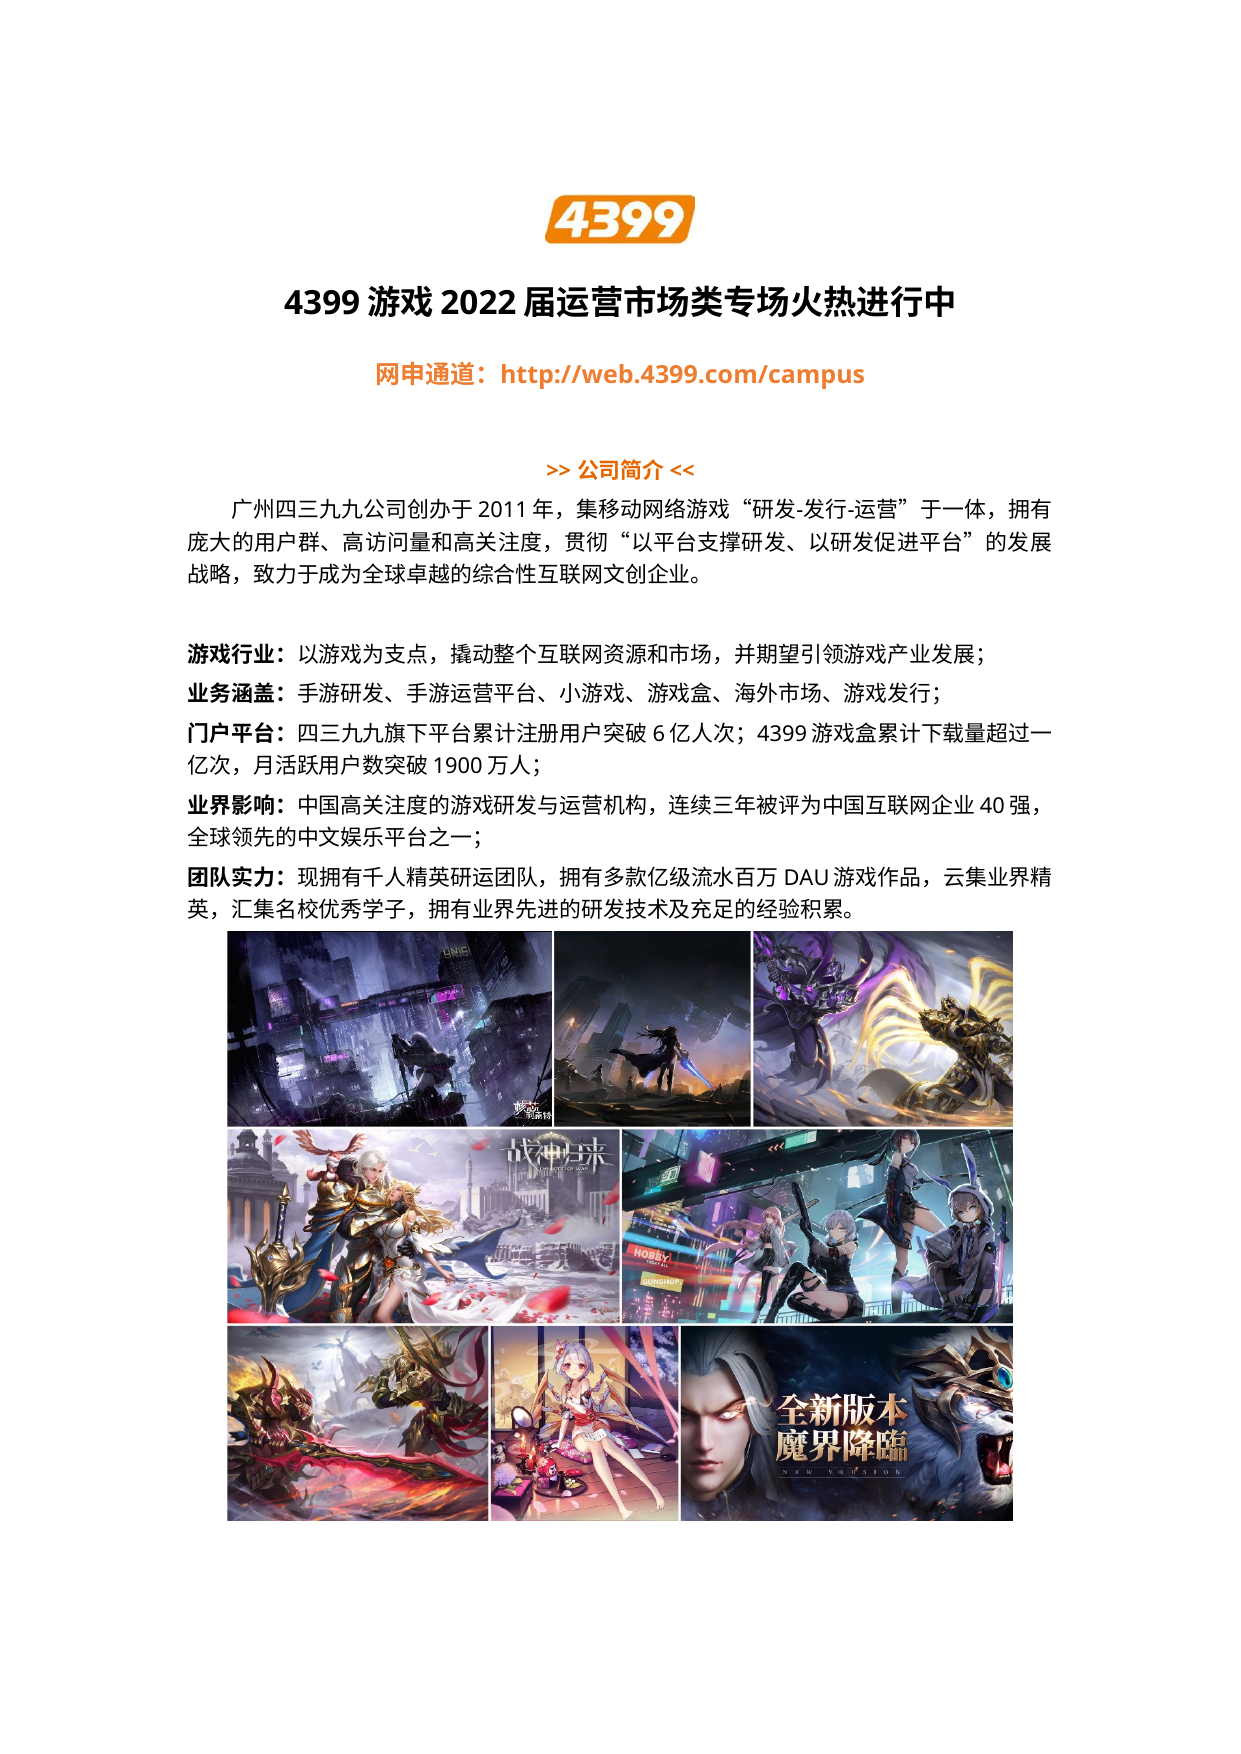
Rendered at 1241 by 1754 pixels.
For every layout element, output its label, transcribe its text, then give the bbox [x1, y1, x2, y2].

list 广州四三九九公司创办于2011年，集移动网络游戏“研发-发行-运营”于一体，拥有庞大的用户群、高访问量和高关注度，贯彻“以平台支撑研发、以研发促进平台”的发展战略，致力于成为全球卓越的综合性互联网文创企业。 [187, 492, 1053, 589]
picture [545, 194, 695, 245]
text 游戏行业：以游戏为支点，撬动整个互联网资源和市场，并期望引领游戏产业发展； [187, 636, 1053, 669]
text >> 公司简介 << [187, 452, 1053, 485]
text 业界影响：中国高关注度的游戏研发与运营机构，连续三年被评为中国互联网企业40强，全球领先的中文娱乐平台之一； [187, 787, 1053, 852]
text 业务涵盖：手游研发、手游运营平台、小游戏、游戏盒、海外市场、游戏发行； [187, 676, 1053, 708]
text 团队实力：现拥有千人精英研运团队，拥有多款亿级流水百万DAU游戏作品，云集业界精英，汇集名校优秀学子，拥有业界先进的研发技术及充足的经验积累。 [187, 859, 1053, 924]
text 门户平台：四三九九旗下平台累计注册用户突破6亿人次；4399游戏盒累计下载量超过一亿次，月活跃用户数突破1900万人； [187, 715, 1053, 780]
text 网申通道：http://web.4399.com/campus [187, 340, 1053, 405]
picture [227, 931, 1013, 1521]
text 4399游戏2022届运营市场类专场火热进行中 [187, 267, 1053, 332]
